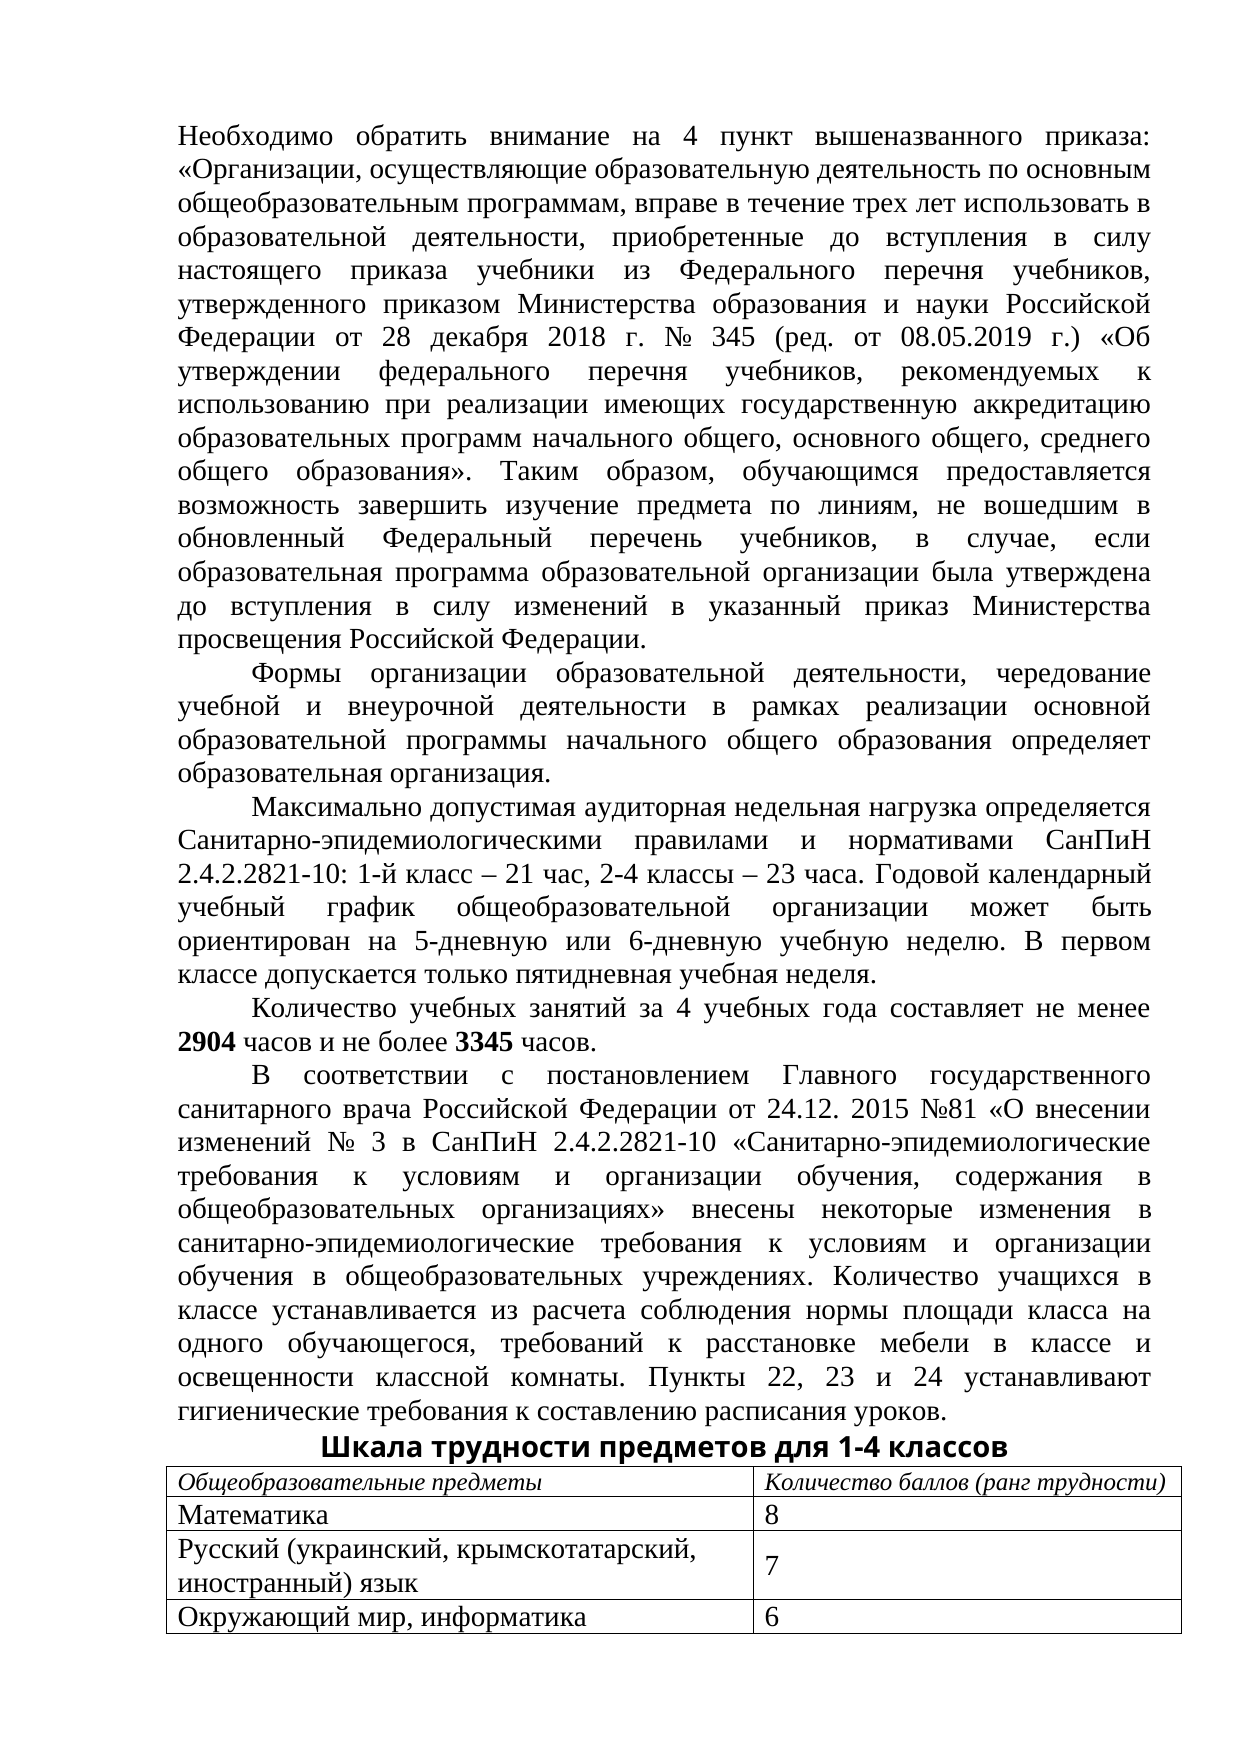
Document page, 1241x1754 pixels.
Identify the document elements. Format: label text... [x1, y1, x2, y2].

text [177, 118, 1152, 655]
text Максимально допустимая аудиторная недельная нагрузка определяется Санитарно-эпидемиологическими правилами и нормативами СанПиН 2.4.2.2821-10: 1-й класс – 21 час, 2-4 классы – 23 часа. Годовой календарный учебный график общеобразовательной организации может быть ориентирован на 5-дневную или 6-дневную учебную неделю. В первом классе допускается только пятидневная учебная неделя. [177, 789, 1152, 990]
text Формы организации образовательной деятельности, чередование учебной и внеурочной деятельности в рамках реализации основной образовательной программы начального общего образования определяет образовательная организация. [177, 655, 1152, 789]
text В соответствии с постановлением Главного государственного санитарного врача Российской Федерации от 24.12. 2015 №81 «О внесении изменений № 3 в СанПиН 2.4.2.2821-10 «Санитарно-эпидемиологические требования к условиям и организации обучения, содержания в общеобразовательных организациях» внесены некоторые изменения в санитарно-эпидемиологические требования к условиям и организации обучения в общеобразовательных учреждениях. Количество учащихся в классе устанавливается из расчета соблюдения нормы площади класса на одного обучающегося, требований к расстановке мебели в классе и освещенности классной комнаты. Пункты 22, 23 и 24 устанавливают гигиенические требования к составлению расписания уроков. [177, 1057, 1152, 1426]
table_cell 8 [754, 1497, 1181, 1530]
table_cell 6 [754, 1600, 1181, 1633]
table_cell 7 [754, 1531, 1181, 1598]
table_header Общеобразовательные предметы [167, 1467, 753, 1496]
table_cell Окружающий мир, информатика [167, 1600, 753, 1633]
text Шкала трудности предметов для 1-4 классов [177, 1426, 1152, 1466]
table_cell Математика [167, 1497, 753, 1530]
table_header Количество баллов (ранг трудности) [754, 1467, 1181, 1496]
table_cell Русский (украинский, крымскотатарский, иностранный) язык [167, 1531, 753, 1598]
text Количество учебных занятий за 4 учебных года составляет не менее 2904 часов и не более 3345 часов. [177, 990, 1152, 1057]
